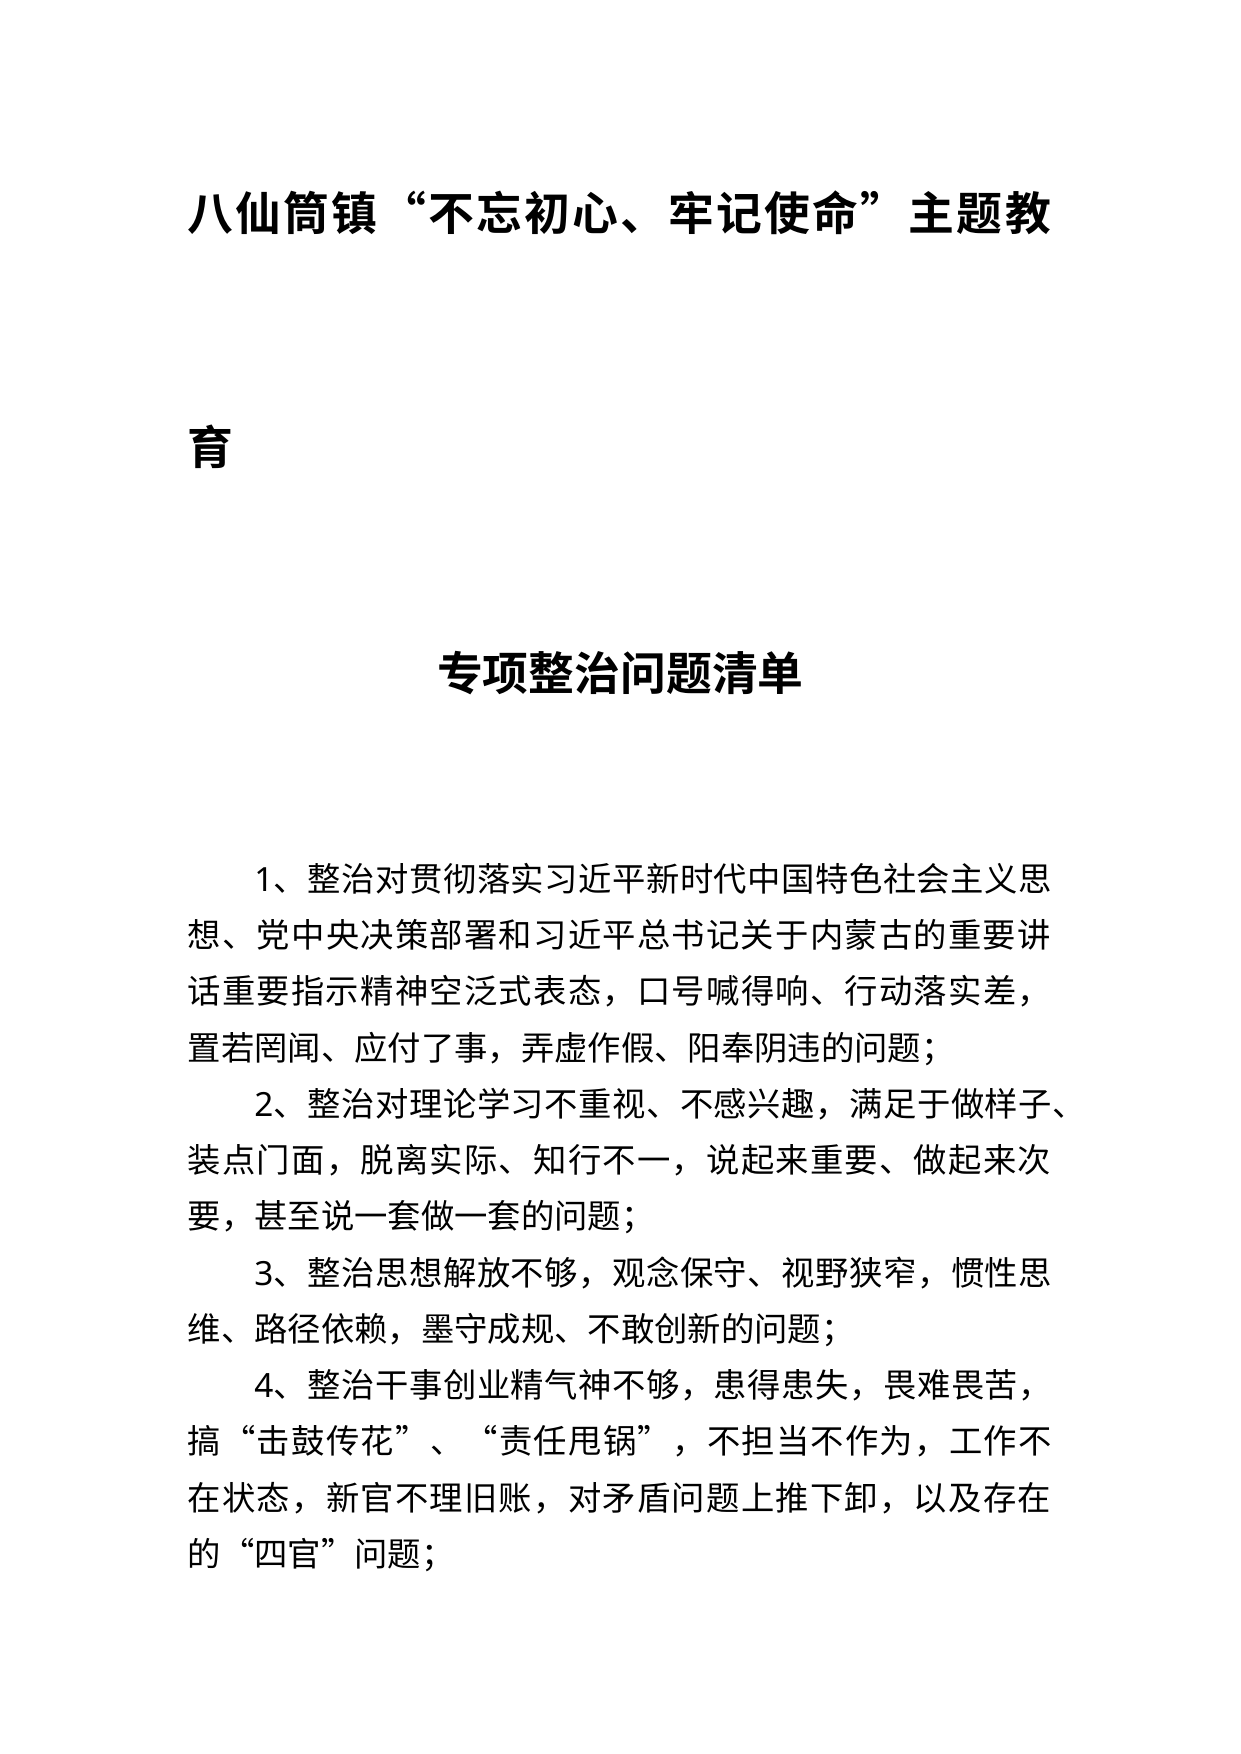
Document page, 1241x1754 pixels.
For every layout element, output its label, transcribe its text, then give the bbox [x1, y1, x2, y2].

text 4、整治干事创业精气神不够，患得患失，畏难畏苦，搞“击鼓传花”、“责任甩锅”，不担当不作为，工作不在状态，新官不理旧账，对矛盾问题上推下卸，以及存在的“四官”问题； [187, 1353, 1053, 1578]
text 2、整治对理论学习不重视、不感兴趣，满足于做样子、装点门面，脱离实际、知行不一，说起来重要、做起来次要，甚至说一套做一套的问题； [187, 1071, 1053, 1240]
subtitle 八仙筒镇“不忘初心、牢记使命”主题教育 [187, 162, 1053, 493]
text 3、整治思想解放不够，观念保守、视野狭窄，惯性思维、路径依赖，墨守成规、不敢创新的问题； [187, 1240, 1053, 1353]
subtitle 专项整治问题清单 [187, 622, 1053, 719]
text 1、整治对贯彻落实习近平新时代中国特色社会主义思想、党中央决策部署和习近平总书记关于内蒙古的重要讲话重要指示精神空泛式表态，口号喊得响、行动落实差，置若罔闻、应付了事，弄虚作假、阳奉阴违的问题； [187, 846, 1053, 1071]
